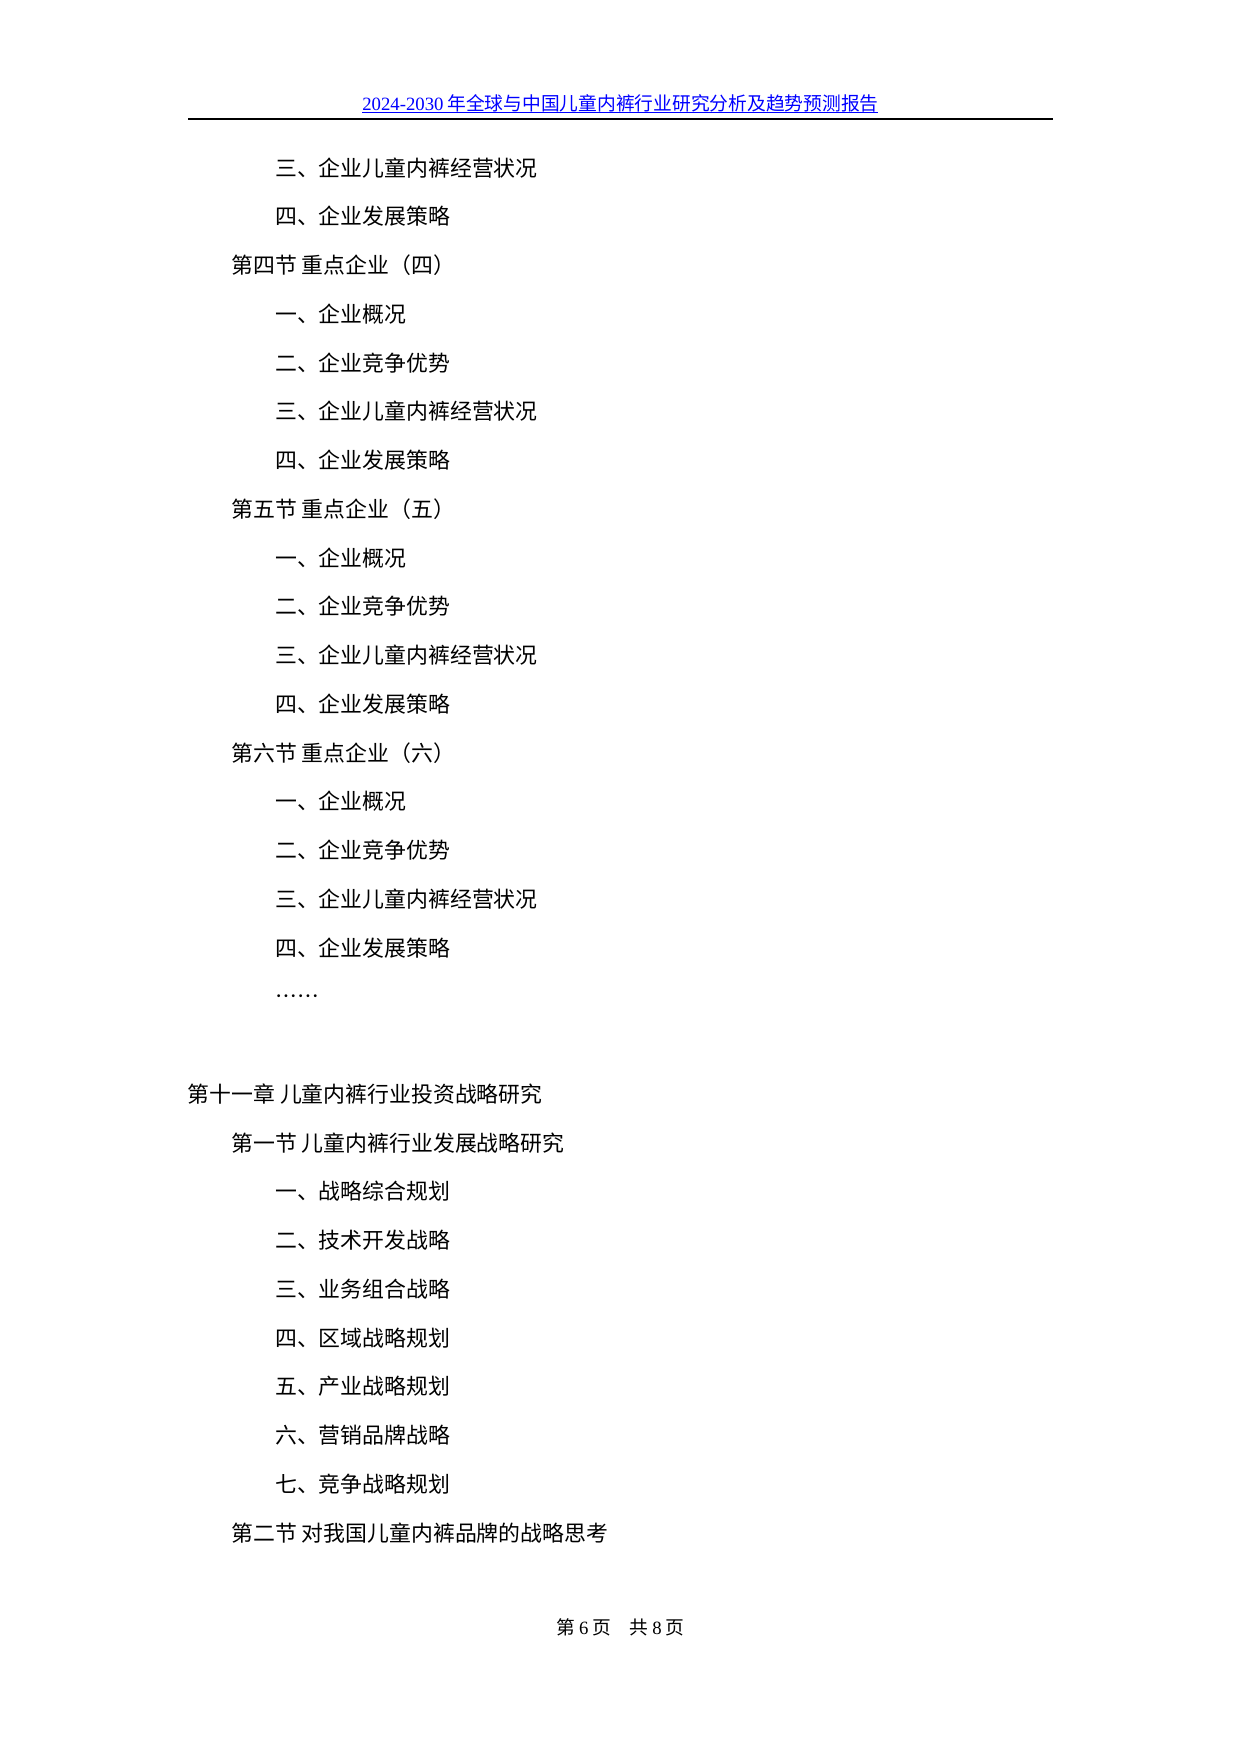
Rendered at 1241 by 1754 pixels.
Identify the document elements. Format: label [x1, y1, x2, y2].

text [187, 150, 1053, 1548]
